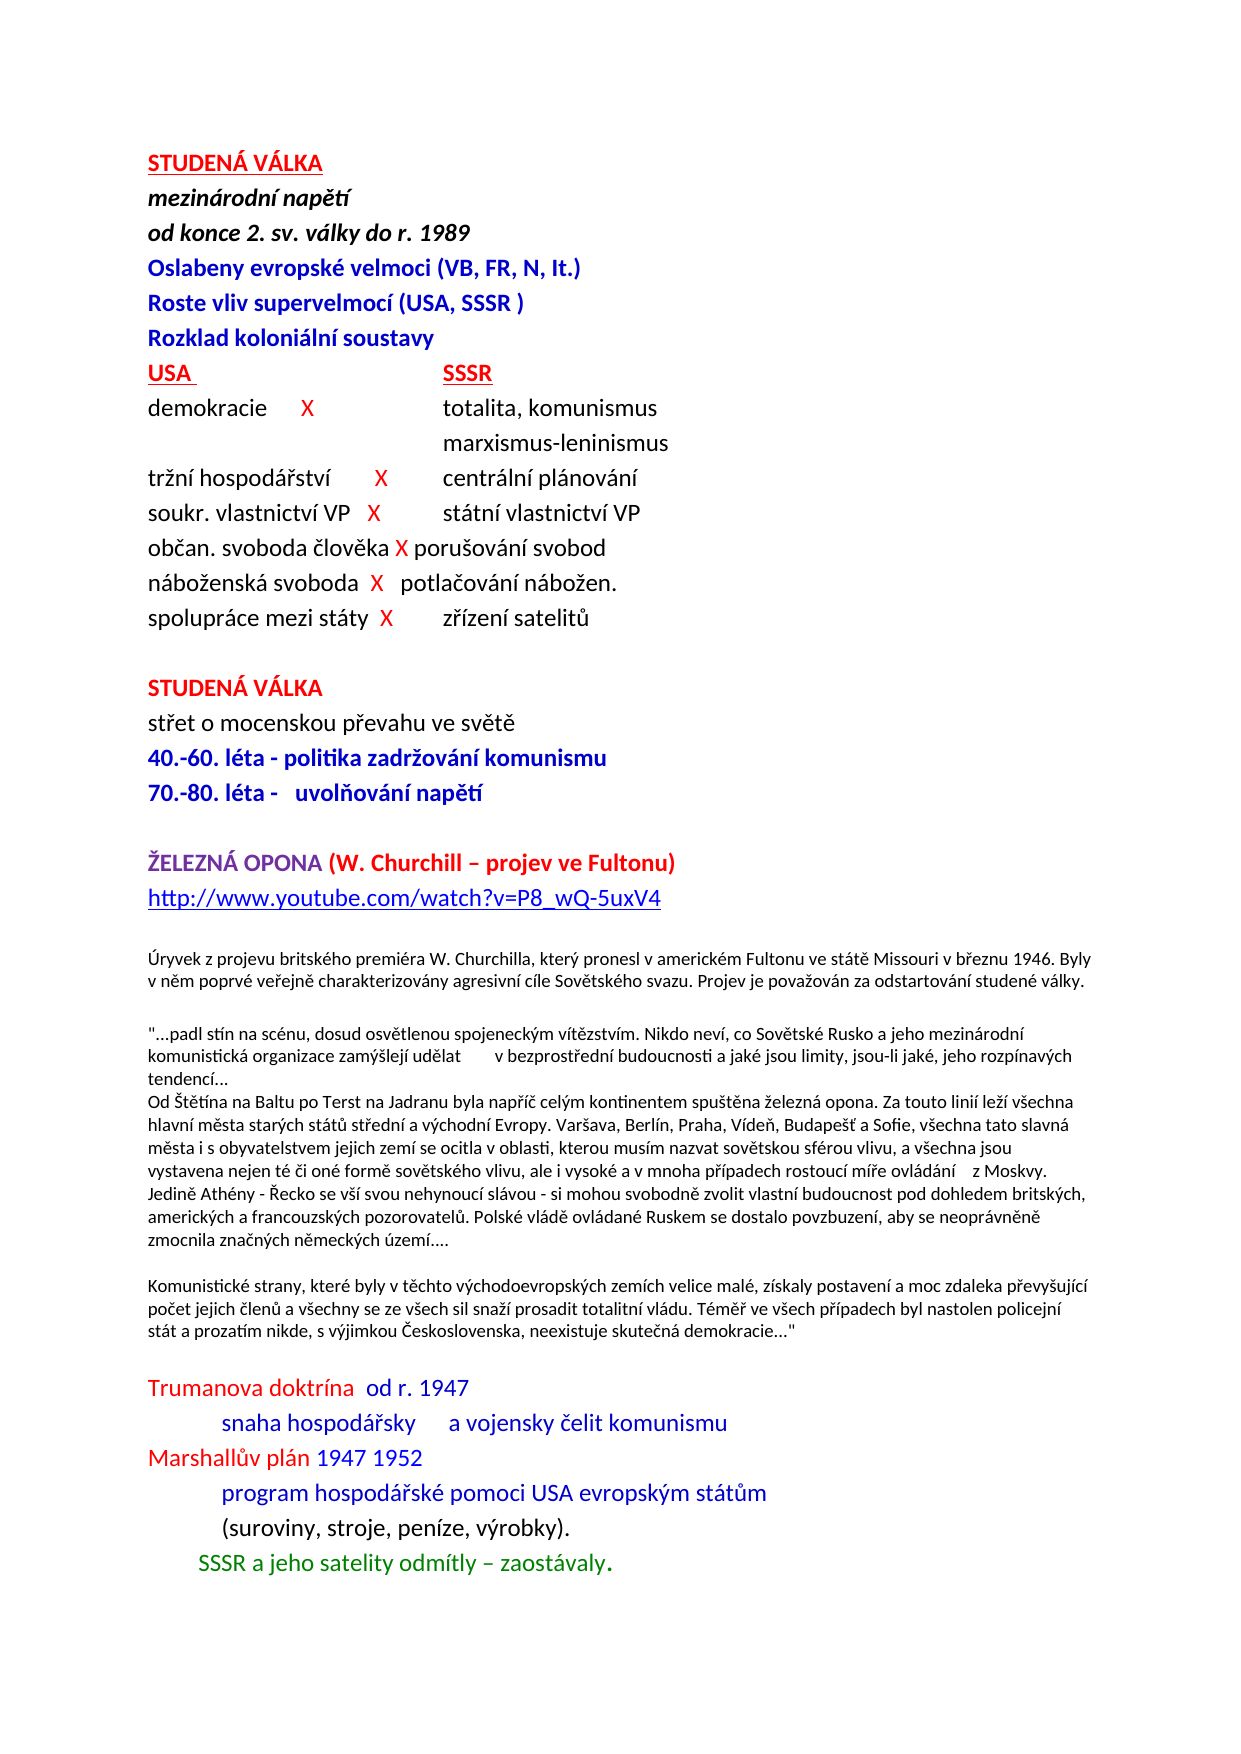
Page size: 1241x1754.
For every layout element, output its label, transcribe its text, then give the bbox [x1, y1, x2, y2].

text marxismus-leninismus [148, 428, 1093, 458]
text občan. svoboda člověka X porušování svobod [148, 533, 1093, 563]
text od konce 2. sv. války do r. 1989 [148, 218, 1093, 248]
text SSSR a jeho satelity odmítly – zaostávaly. [158, 1547, 1093, 1577]
text Roste vliv supervelmocí (USA, SSSR ) [148, 288, 1093, 318]
text Rozklad koloniální soustavy [148, 323, 1093, 353]
text střet o mocenskou převahu ve světě [148, 708, 1093, 738]
text STUDENÁ VÁLKA [148, 673, 1093, 703]
text http://www.youtube.com/watch?v=P8_wQ-5uxV4 [148, 883, 1093, 913]
text 70.-80. léta - uvolňování napětí [148, 778, 1093, 808]
text náboženská svoboda X potlačování nábožen. [148, 568, 1093, 598]
text STUDENÁ VÁLKA [148, 148, 1093, 178]
text Úryvek z projevu britského premiéra W. Churchilla, který pronesl v americkém Fultonu ve státě Missouri v březnu 1946. Byly v něm poprvé veřejně charakterizovány agresivní cíle Sovětského svazu. Projev je považován za odstartování studené války. [148, 947, 1093, 993]
text tržní hospodářství X centrální plánování [148, 463, 1093, 493]
text "...padl stín na scénu, dosud osvětlenou spojeneckým vítězstvím. Nikdo neví, co Sovětské Rusko a jeho mezinárodní komunistická organizace zamýšlejí udělat v bezprostřední budoucnosti a jaké jsou limity, jsou-li jaké, jeho rozpínavých tendencí... Od Štětína na Baltu po Terst na Jadranu byla napříč celým kontinentem spuštěna železná opona. Za touto linií leží všechna hlavní města starých států střední a východní Evropy. Varšava, Berlín, Praha, Vídeň, Budapešť a Sofie, všechna tato slavná města i s obyvatelstvem jejich zemí se ocitla v oblasti, kterou musím nazvat sovětskou sférou vlivu, a všechna jsou vystavena nejen té či oné formě sovětského vlivu, ale i vysoké a v mnoha případech rostoucí míře ovládání z Moskvy. Jedině Athény - Řecko se vší svou nehynoucí slávou - si mohou svobodně zvolit vlastní budoucnost pod dohledem britských, amerických a francouzských pozorovatelů. Polské vládě ovládané Ruskem se dostalo povzbuzení, aby se neoprávněně zmocnila značných německých území.... Komunistické strany, které byly v těchto východoevropských zemích velice malé, získaly postavení a moc zdaleka převyšující počet jejich členů a všechny se ze všech sil snaží prosadit totalitní vládu. Téměř ve všech případech byl nastolen policejní stát a prozatím nikde, s výjimkou Československa, neexistuje skutečná demokracie..." [148, 1022, 1093, 1343]
text ŽELEZNÁ OPONA (W. Churchill – projev ve Fultonu) [148, 848, 1093, 878]
text spolupráce mezi státy X zřízení satelitů [148, 603, 1093, 633]
text 40.-60. léta - politika zadržování komunismu [148, 743, 1093, 773]
text soukr. vlastnictví VP X státní vlastnictví VP [148, 498, 1093, 528]
text Marshallův plán 1947 1952 program hospodářské pomoci USA evropským státům (suroviny, stroje, peníze, výrobky). [148, 1442, 1093, 1542]
text demokracie X totalita, komunismus [148, 393, 1093, 423]
text USA SSSR [148, 358, 1093, 388]
text Oslabeny evropské velmoci (VB, FR, N, It.) [148, 253, 1093, 283]
text Trumanova doktrína od r. 1947 snaha hospodářsky a vojensky čelit komunismu [148, 1372, 1093, 1437]
text mezinárodní napětí [148, 183, 1093, 213]
